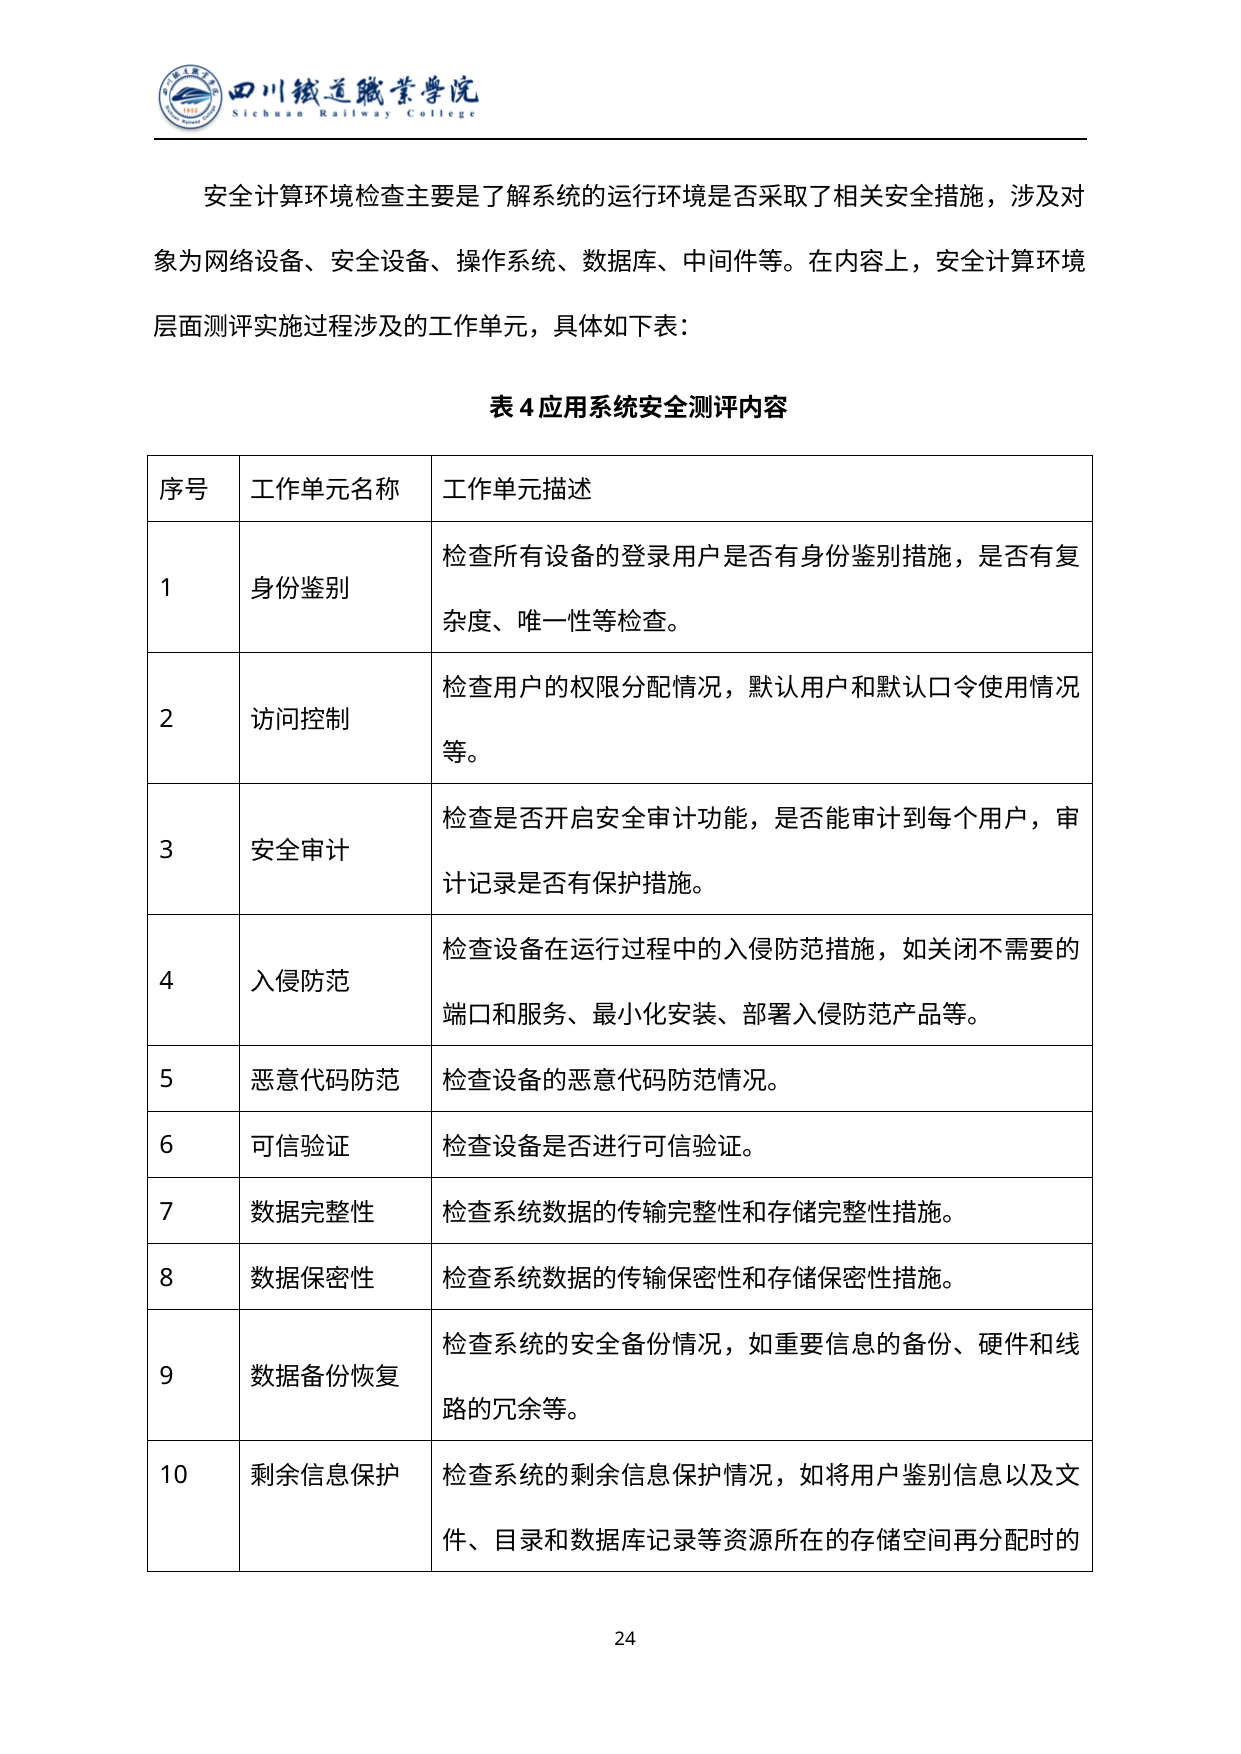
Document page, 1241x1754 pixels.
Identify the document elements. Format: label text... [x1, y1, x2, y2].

table_cell 5 [148, 1046, 239, 1111]
table_header 工作单元名称 [240, 456, 431, 521]
table_cell 检查系统数据的传输完整性和存储完整性措施。 [432, 1178, 1092, 1243]
table_cell 9 [148, 1310, 239, 1440]
table_cell 数据完整性 [240, 1178, 431, 1243]
table_cell 7 [148, 1178, 239, 1243]
table_cell 8 [148, 1244, 239, 1309]
table_cell 访问控制 [240, 653, 431, 783]
table_cell 数据保密性 [240, 1244, 431, 1309]
table_header 工作单元描述 [432, 456, 1092, 521]
table_cell 数据备份恢复 [240, 1310, 431, 1440]
table_cell 检查系统数据的传输保密性和存储保密性措施。 [432, 1244, 1092, 1309]
table_cell 检查设备的恶意代码防范情况。 [432, 1046, 1092, 1111]
table_cell 1 [148, 522, 239, 652]
table_cell 检查设备是否进行可信验证。 [432, 1112, 1092, 1177]
table_cell 剩余信息保护 [240, 1441, 431, 1571]
table_cell 入侵防范 [240, 915, 431, 1045]
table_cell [432, 1441, 1092, 1571]
table_cell 检查所有设备的登录用户是否有身份鉴别措施，是否有复杂度、唯一性等检查。 [432, 522, 1092, 652]
table_cell 2 [148, 653, 239, 783]
table_cell 恶意代码防范 [240, 1046, 431, 1111]
table_header 序号 [148, 456, 239, 521]
table_cell 检查设备在运行过程中的入侵防范措施，如关闭不需要的端口和服务、最小化安装、部署入侵防范产品等。 [432, 915, 1092, 1045]
table_cell 3 [148, 784, 239, 914]
table_cell 6 [148, 1112, 239, 1177]
table_cell 10 [148, 1441, 239, 1571]
table_cell 检查系统的安全备份情况，如重要信息的备份、硬件和线路的冗余等。 [432, 1310, 1092, 1440]
table_cell 4 [148, 915, 239, 1045]
text 安全计算环境检查主要是了解系统的运行环境是否采取了相关安全措施，涉及对象为网络设备、安全设备、操作系统、数据库、中间件等。在内容上，安全计算环境层面测评实施过程涉及的工作单元，具体如下表： [153, 162, 1087, 357]
text 表4应用系统安全测评内容 [153, 373, 1087, 438]
picture [153, 59, 485, 136]
table_cell 安全审计 [240, 784, 431, 914]
table_cell 身份鉴别 [240, 522, 431, 652]
table_cell 检查用户的权限分配情况，默认用户和默认口令使用情况等。 [432, 653, 1092, 783]
table_cell 可信验证 [240, 1112, 431, 1177]
table_cell 检查是否开启安全审计功能，是否能审计到每个用户，审计记录是否有保护措施。 [432, 784, 1092, 914]
